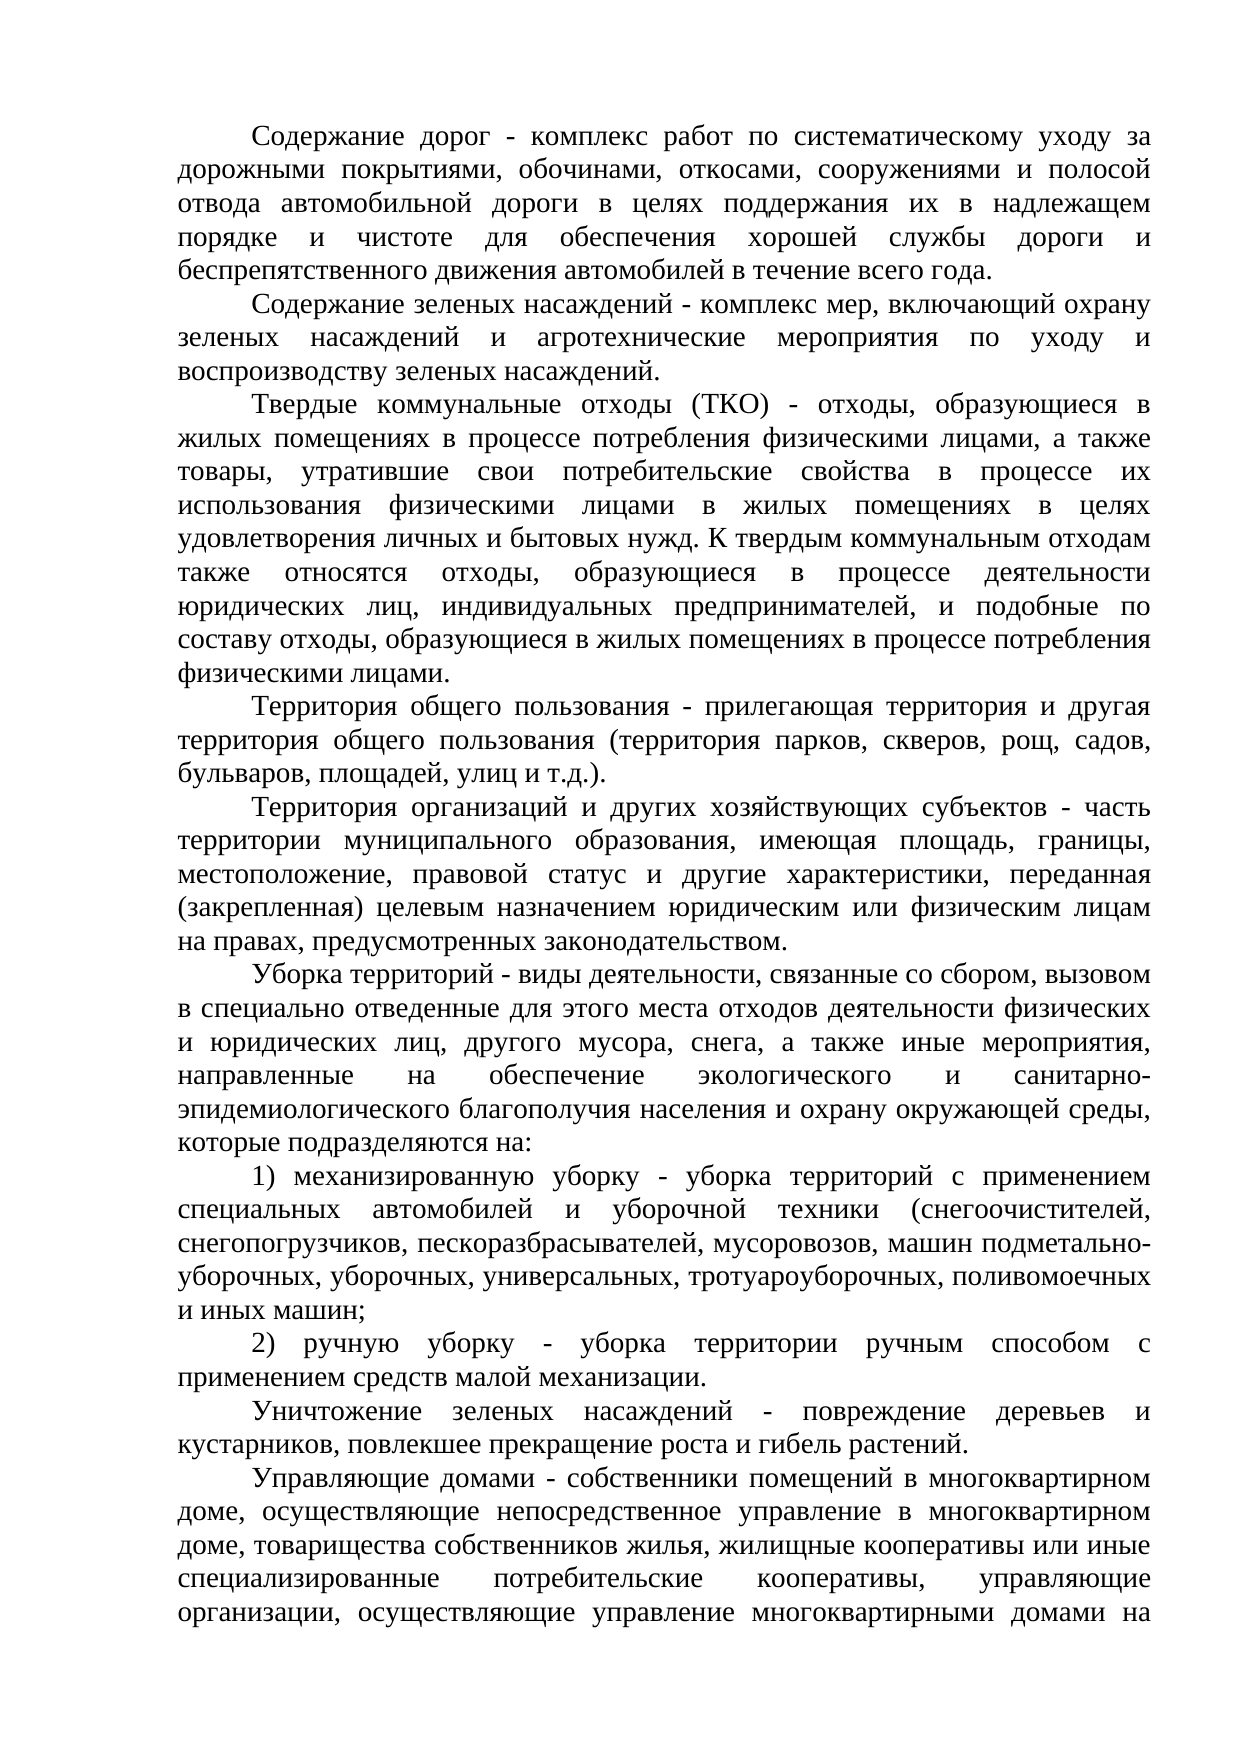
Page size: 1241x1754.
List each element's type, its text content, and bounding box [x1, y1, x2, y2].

text Твердые коммунальные отходы (ТКО) - отходы, образующиеся в жилых помещениях в процессе потребления физическими лицами, а также товары, утратившие свои потребительские свойства в процессе их использования физическими лицами в жилых помещениях в целях удовлетворения личных и бытовых нужд. К твердым коммунальным отходам также относятся отходы, образующиеся в процессе деятельности юридических лиц, индивидуальных предпринимателей, и подобные по составу отходы, образующиеся в жилых помещениях в процессе потребления физическими лицами. [177, 386, 1152, 688]
text Содержание зеленых насаждений - комплекс мер, включающий охрану зеленых насаждений и агротехнические мероприятия по уходу и воспроизводству зеленых насаждений. [177, 286, 1152, 386]
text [177, 1460, 1152, 1627]
text 1) механизированную уборку - уборка территорий с применением специальных автомобилей и уборочной техники (снегоочистителей, снегопогрузчиков, пескоразбрасывателей, мусоровозов, машин подметально-уборочных, уборочных, универсальных, тротуароуборочных, поливомоечных и иных машин; [177, 1158, 1152, 1326]
text Территория организаций и других хозяйствующих субъектов - часть территории муниципального образования, имеющая площадь, границы, местоположение, правовой статус и другие характеристики, переданная (закрепленная) целевым назначением юридическим или физическим лицам на правах, предусмотренных законодательством. [177, 789, 1152, 957]
text Содержание дорог - комплекс работ по систематическому уходу за дорожными покрытиями, обочинами, откосами, сооружениями и полосой отвода автомобильной дороги в целях поддержания их в надлежащем порядке и чистоте для обеспечения хорошей службы дороги и беспрепятственного движения автомобилей в течение всего года. [177, 118, 1152, 286]
text 2) ручную уборку - уборка территории ручным способом с применением средств малой механизации. [177, 1326, 1152, 1393]
text Территория общего пользования - прилегающая территория и другая территория общего пользования (территория парков, скверов, рощ, садов, бульваров, площадей, улиц и т.д.). [177, 688, 1152, 789]
text Уничтожение зеленых насаждений - повреждение деревьев и кустарников, повлекшее прекращение роста и гибель растений. [177, 1393, 1152, 1460]
text Уборка территорий - виды деятельности, связанные со сбором, вызовом в специально отведенные для этого места отходов деятельности физических и юридических лиц, другого мусора, снега, а также иные мероприятия, направленные на обеспечение экологического и санитарно-эпидемиологического благополучия населения и охрану окружающей среды, которые подразделяются на: [177, 957, 1152, 1158]
